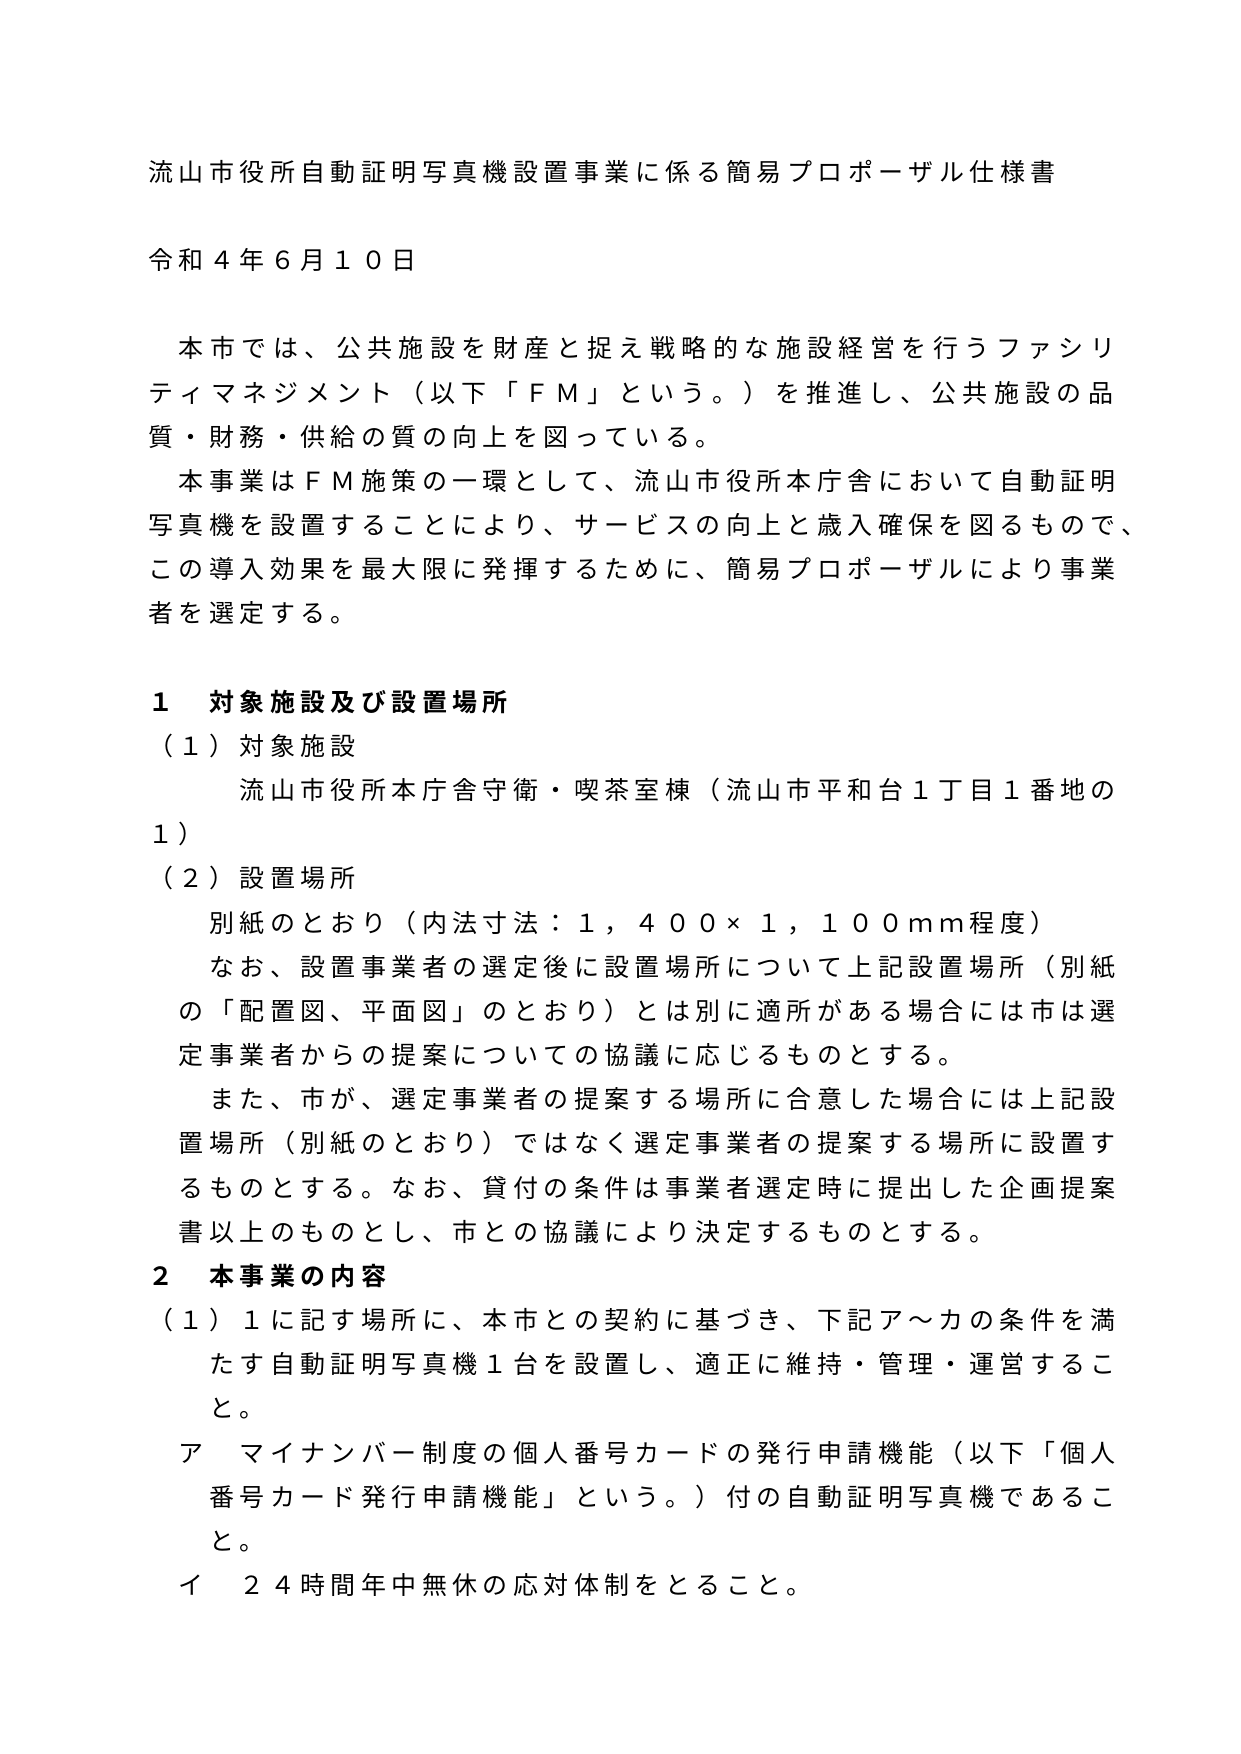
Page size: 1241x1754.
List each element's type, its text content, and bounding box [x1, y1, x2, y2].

text 別紙のとおり（内法寸法：１，４００×１，１００ｍｍ程度） [178, 899, 1122, 943]
text １ 対象施設及び設置場所 [148, 678, 1122, 722]
text （１）１に記す場所に、本市との契約に基づき、下記ア～カの条件を満たす自動証明写真機１台を設置し、適正に維持・管理・運営すること。 [148, 1297, 1122, 1429]
text なお、設置事業者の選定後に設置場所について上記設置場所（別紙の「配置図、平面図」のとおり）とは別に適所がある場合には市は選定事業者からの提案についての協議に応じるものとする。 [178, 943, 1122, 1076]
text 令和４年６月１０日 [148, 237, 1122, 281]
text ア マイナンバー制度の個人番号カードの発行申請機能（以下「個人番号カード発行申請機能」という。）付の自動証明写真機であること。 [178, 1429, 1122, 1562]
text 本事業はＦＭ施策の一環として、流山市役所本庁舎において自動証明写真機を設置することにより、サービスの向上と歳入確保を図るもので、この導入効果を最大限に発揮するために、簡易プロポーザルにより事業者を選定する。 [148, 457, 1122, 634]
text （２）設置場所 [148, 855, 1122, 899]
text また、市が、選定事業者の提案する場所に合意した場合には上記設置場所（別紙のとおり）ではなく選定事業者の提案する場所に設置するものとする。なお、貸付の条件は事業者選定時に提出した企画提案書以上のものとし、市との協議により決定するものとする。 [178, 1076, 1122, 1252]
text ２ 本事業の内容 [148, 1252, 1122, 1297]
text 流山市役所自動証明写真機設置事業に係る簡易プロポーザル仕様書 [148, 148, 1122, 192]
text 流山市役所本庁舎守衛・喫茶室棟（流山市平和台１丁目１番地の１） [148, 767, 1122, 855]
text イ ２４時間年中無休の応対体制をとること。 [178, 1562, 1122, 1606]
text （１）対象施設 [148, 722, 1122, 767]
text 本市では、公共施設を財産と捉え戦略的な施設経営を行うファシリティマネジメント（以下「ＦＭ」という。）を推進し、公共施設の品質・財務・供給の質の向上を図っている。 [148, 325, 1122, 457]
